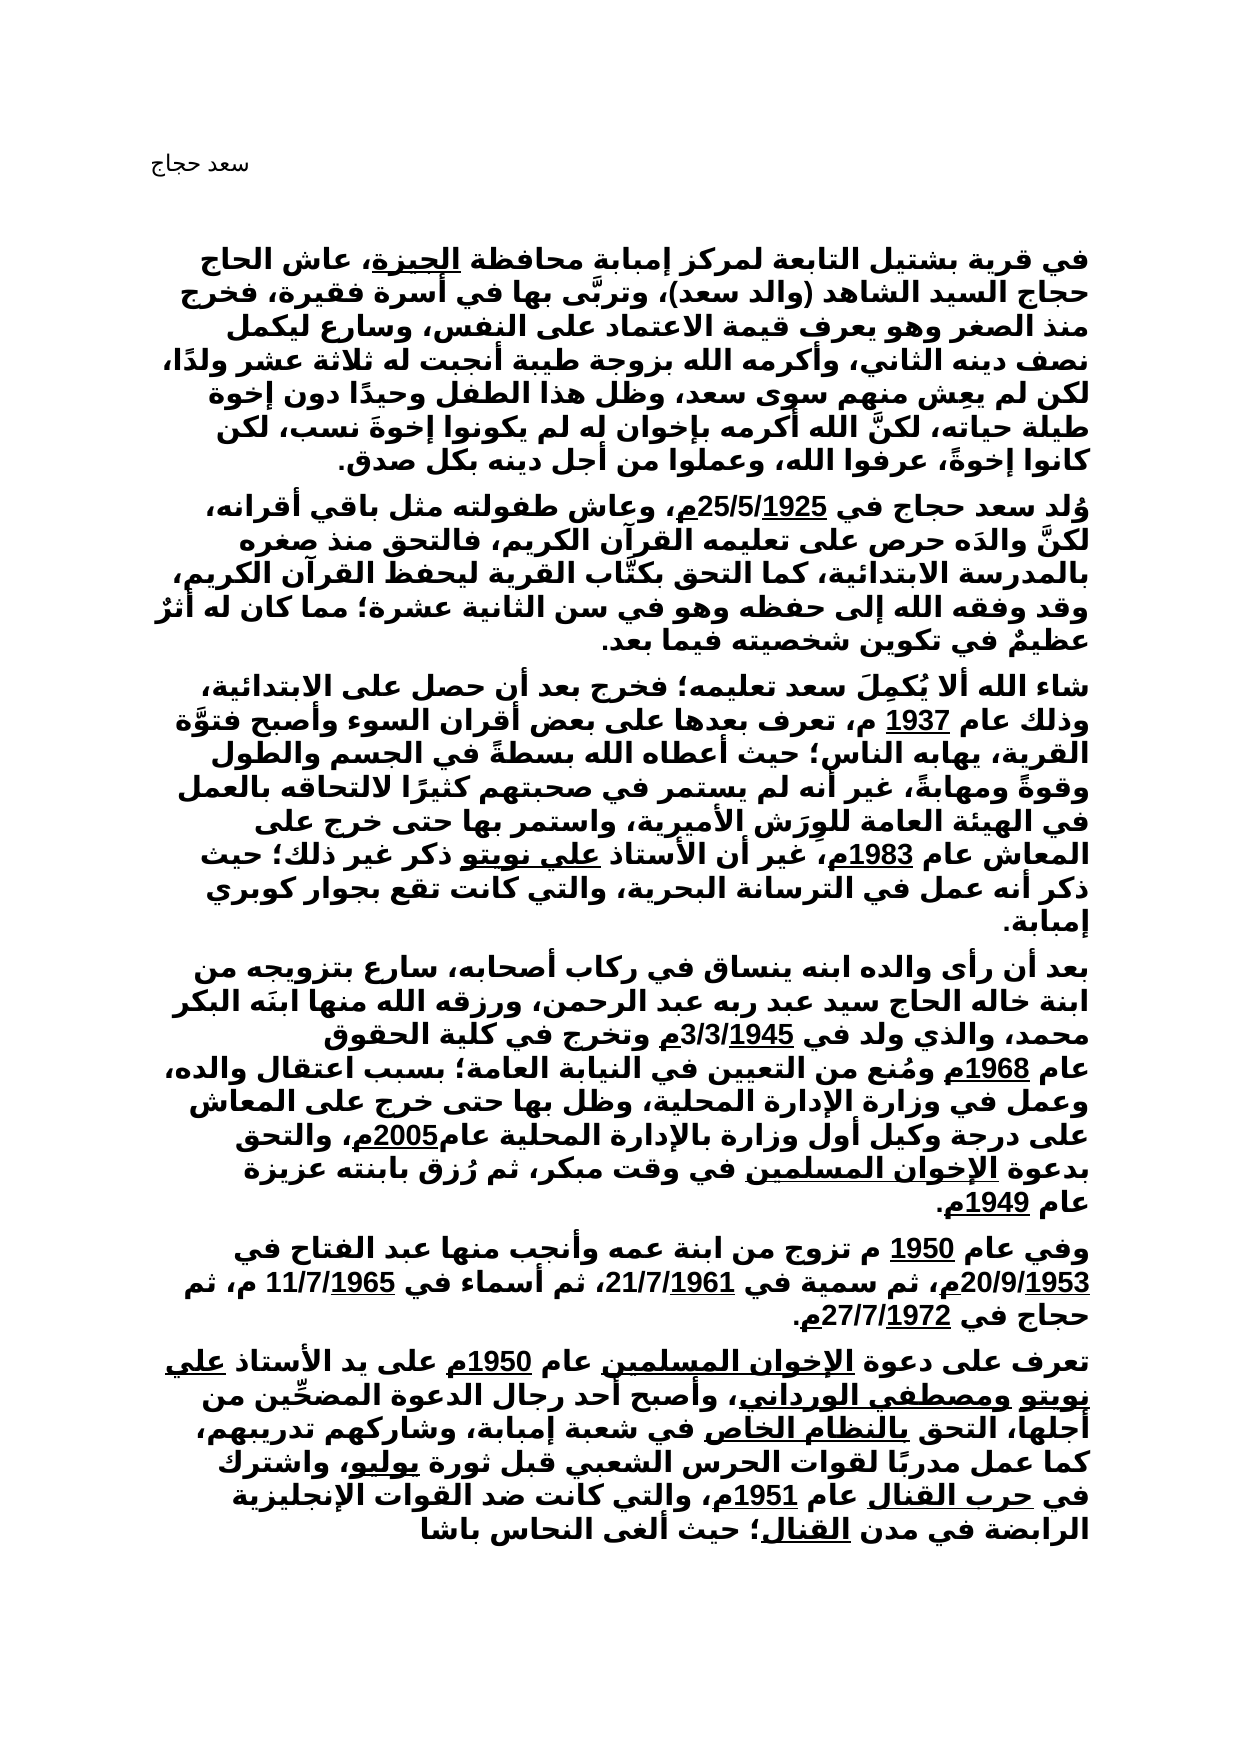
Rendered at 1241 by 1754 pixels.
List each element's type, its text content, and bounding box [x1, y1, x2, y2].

text سعد حجاج [150, 150, 1090, 176]
text وُلد سعد حجاج في 25/5/1925م، وعاش طفولته مثل باقي أقرانه، لكنَّ والدَه حرص على تعليمه القرآن الكريم، فالتحق منذ صغره بالمدرسة الابتدائية، كما التحق بكتَّاب القرية ليحفظ القرآن الكريم، وقد وفقه الله إلى حفظه وهو في سن الثانية عشرة؛ مما كان له أثرٌ عظيمٌ في تكوين شخصيته فيما بعد. [150, 489, 1090, 657]
text شاء الله ألا يُكمِلَ سعد تعليمه؛ فخرج بعد أن حصل على الابتدائية، وذلك عام 1937 م، تعرف بعدها على بعض أقران السوء وأصبح فتوَّة القرية، يهابه الناس؛ حيث أعطاه الله بسطةً في الجسم والطول وقوةً ومهابةً، غير أنه لم يستمر في صحبتهم كثيرًا لالتحاقه بالعمل في الهيئة العامة للوِرَش الأميرية، واستمر بها حتى خرج على المعاش عام 1983م، غير أن الأستاذ علي نويتو ذكر غير ذلك؛ حيث ذكر أنه عمل في الترسانة البحرية، والتي كانت تقع بجوار كوبري إمبابة. [150, 669, 1090, 938]
text وفي عام 1950 م تزوج من ابنة عمه وأنجب منها عبد الفتاح في 20/9/1953م، ثم سمية في 21/7/1961، ثم أسماء في 11/7/1965 م، ثم حجاج في 27/7/1972م. [150, 1231, 1090, 1332]
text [150, 1344, 1090, 1546]
text بعد أن رأى والده ابنه ينساق في ركاب أصحابه، سارع بتزويجه من ابنة خاله الحاج سيد عبد ربه عبد الرحمن، ورزقه الله منها ابنَه البكر محمد، والذي ولد في 3/3/1945م وتخرج في كلية الحقوق عام 1968م ومُنع من التعيين في النيابة العامة؛ بسبب اعتقال والده، وعمل في وزارة الإدارة المحلية، وظل بها حتى خرج على المعاش على درجة وكيل أول وزارة بالإدارة المحلية عام2005م، والتحق بدعوة الإخوان المسلمين في وقت مبكر، ثم رُزق بابنته عزيزة عام 1949م. [150, 950, 1090, 1219]
text في قرية بشتيل التابعة لمركز إمبابة محافظة الجيزة، عاش الحاج حجاج السيد الشاهد (والد سعد)، وتربَّى بها في أسرة فقيرة، فخرج منذ الصغر وهو يعرف قيمة الاعتماد على النفس، وسارع ليكمل نصف دينه الثاني، وأكرمه الله بزوجة طيبة أنجبت له ثلاثة عشر ولدًا، لكن لم يعِش منهم سوى سعد، وظل هذا الطفل وحيدًا دون إخوة طيلة حياته، لكنَّ الله أكرمه بإخوان له لم يكونوا إخوةَ نسب، لكن كانوا إخوةً، عرفوا الله، وعملوا من أجل دينه بكل صدق. [150, 242, 1090, 477]
